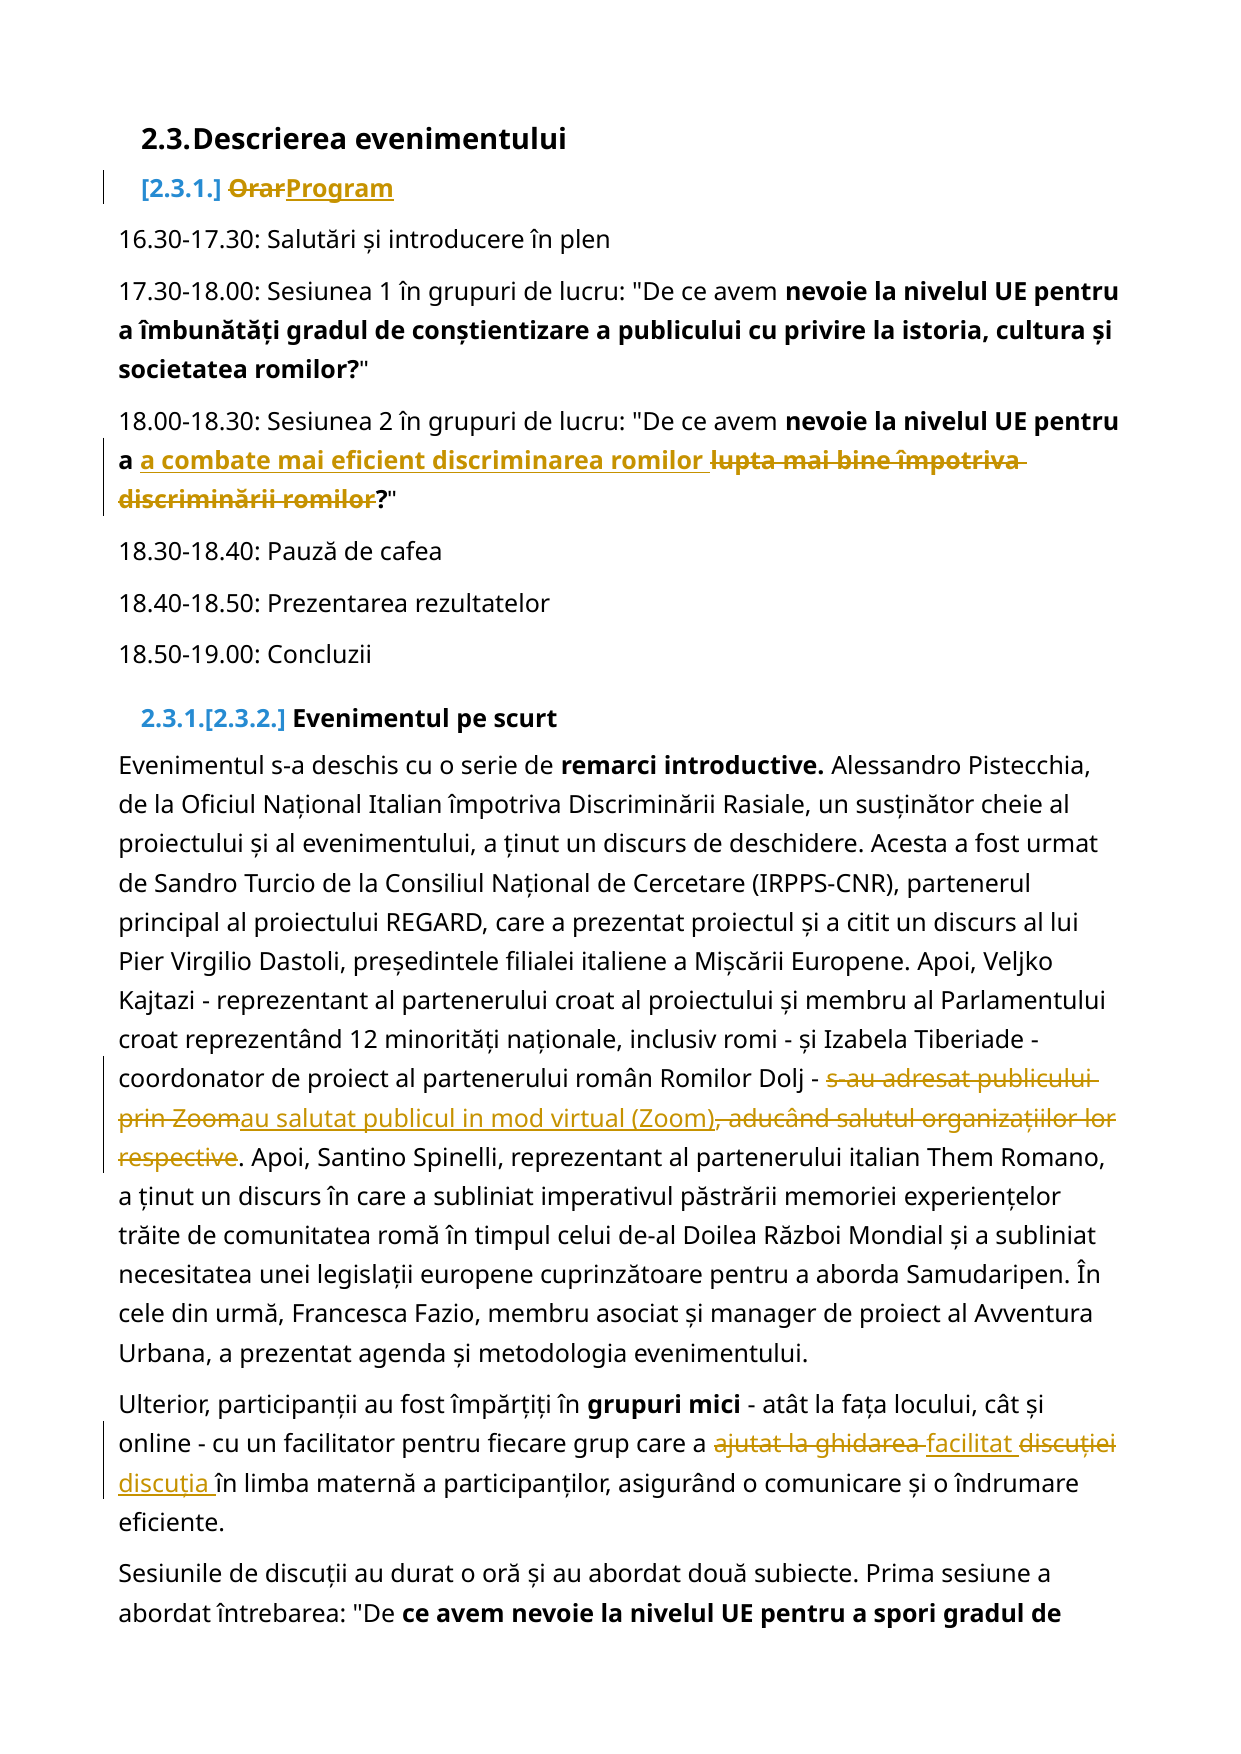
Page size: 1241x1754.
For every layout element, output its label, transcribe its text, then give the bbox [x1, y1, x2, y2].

text 18.50-19.00: Concluzii [118, 637, 1122, 671]
text Evenimentul s-a deschis cu o serie de remarci introductive. Alessandro Pistecchia, de la Oficiul Național Italian împotriva Discriminării Rasiale, un susținător cheie al proiectului și al evenimentului, a ținut un discurs de deschidere. Acesta a fost urmat de Sandro Turcio de la Consiliul Național de Cercetare (IRPPS-CNR), partenerul principal al proiectului REGARD, care a prezentat proiectul și a citit un discurs al lui Pier Virgilio Dastoli, președintele filialei italiene a Mișcării Europene. Apoi, Veljko Kajtazi - reprezentant al partenerului croat al proiectului și membru al Parlamentului croat reprezentând 12 minorități naționale, inclusiv romi - și Izabela Tiberiade - coordonator de proiect al partenerului român Romilor Dolj - . Apoi, Santino Spinelli, reprezentant al partenerului italian Them Romano, a ținut un discurs în care a subliniat imperativul păstrării memoriei experiențelor trăite de comunitatea romă în timpul celui de-al Doilea Război Mondial și a subliniat necesitatea unei legislații europene cuprinzătoare pentru a aborda Samudaripen. În cele din urmă, Francesca Fazio, membru asociat și manager de proiect al Avventura Urbana, a prezentat agenda și metodologia evenimentului. [118, 748, 1122, 1369]
text 16.30-17.30: Salutări și introducere în plen [118, 222, 1122, 256]
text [118, 1556, 1122, 1629]
text Ulterior, participanții au fost împărțiți în grupuri mici - atât la fața locului, cât și online - cu un facilitator pentru fiecare grup care a în limba maternă a participanților, asigurând o comunicare și o îndrumare eficiente. [118, 1387, 1122, 1538]
text 18.00-18.30: Sesiunea 2 în grupuri de lucru: "De ce avem nevoie la nivelul UE pentru a ?" [118, 404, 1122, 516]
subtitle Evenimentul pe scurt [141, 701, 1122, 735]
text 17.30-18.00: Sesiunea 1 în grupuri de lucru: "De ce avem nevoie la nivelul UE pentru a îmbunătăți gradul de conștientizare a publicului cu privire la istoria, cultura și societatea romilor?" [118, 274, 1122, 386]
text 18.40-18.50: Prezentarea rezultatelor [118, 585, 1122, 619]
text 18.30-18.40: Pauză de cafea [118, 534, 1122, 568]
subtitle Descrierea evenimentului [141, 118, 1122, 158]
